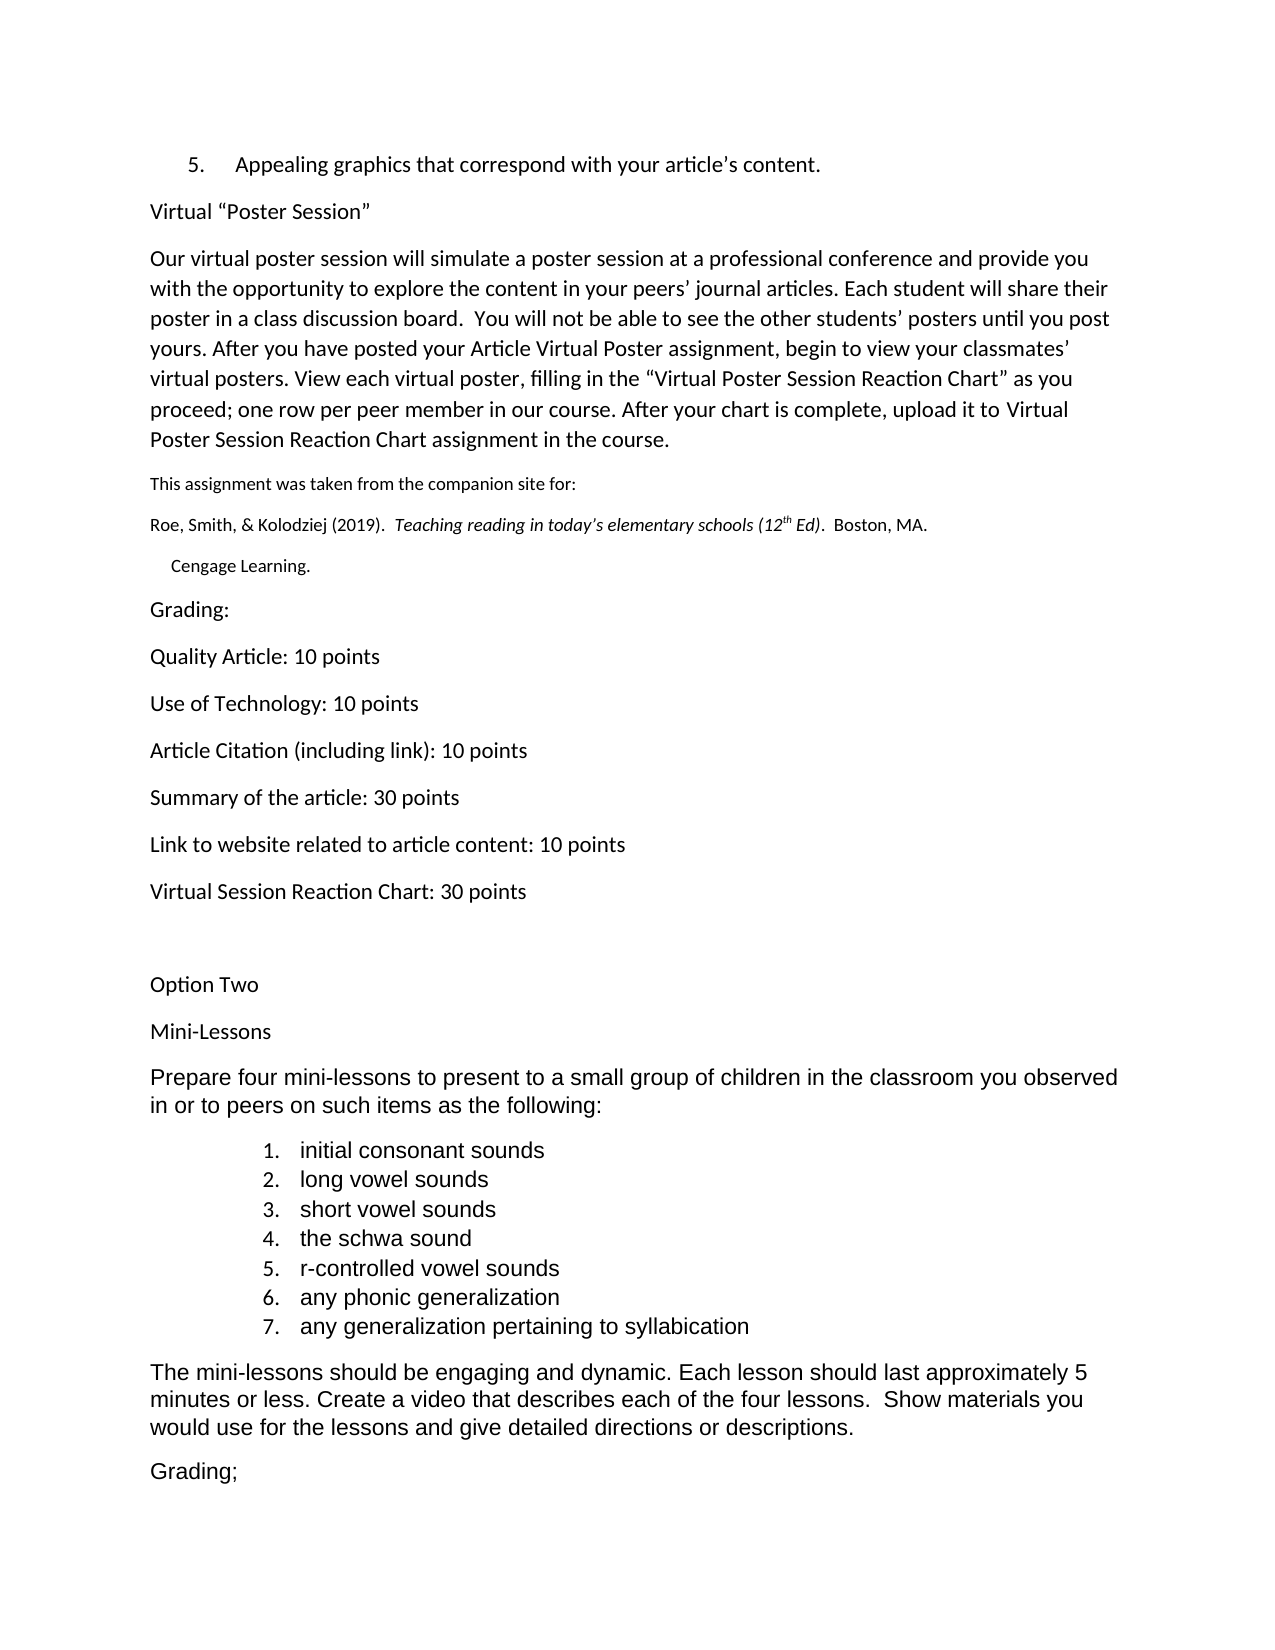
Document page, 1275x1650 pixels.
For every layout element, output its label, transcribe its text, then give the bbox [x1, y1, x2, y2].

list short vowel sounds [262, 1195, 1125, 1223]
list any phonic generalization [262, 1283, 1125, 1311]
text Roe, Smith, & Kolodziej (2019). Teaching reading in today’s elementary schools (12th Ed). Boston, MA. [150, 513, 1125, 536]
list the schwa sound [262, 1224, 1125, 1252]
text Virtual “Poster Session” [150, 197, 1125, 225]
text Summary of the article: 30 points [150, 783, 1125, 811]
list initial consonant sounds [262, 1136, 1125, 1164]
text This assignment was taken from the companion site for: [150, 472, 1125, 495]
text Virtual Session Reaction Chart: 30 points [150, 877, 1125, 905]
text Cengage Learning. [150, 554, 1125, 577]
text Mini-Lessons [150, 1017, 1125, 1045]
text Article Citation (including link): 10 points [150, 736, 1125, 764]
text The mini-lessons should be engaging and dynamic. Each lesson should last approximately 5 minutes or less. Create a video that describes each of the four lessons. Show materials you would use for the lessons and give detailed directions or descriptions. [150, 1358, 1125, 1440]
text Use of Technology: 10 points [150, 689, 1125, 717]
text Grading: [150, 596, 1125, 623]
text Our virtual poster session will simulate a poster session at a professional conference and provide you with the opportunity to explore the content in your peers’ journal articles. Each student will share their poster in a class discussion board. You will not be able to see the other students’ posters until you post yours. After you have posted your Article Virtual Poster assignment, begin to view your classmates’ virtual posters. View each virtual poster, filling in the “Virtual Poster Session Reaction Chart” as you proceed; one row per peer member in our course. After your chart is complete, upload it to Virtual Poster Session Reaction Chart assignment in the course. [150, 244, 1125, 453]
list r-controlled vowel sounds [262, 1254, 1125, 1282]
list long vowel sounds [262, 1166, 1125, 1193]
text Grading; [150, 1458, 1125, 1484]
text Prepare four mini-lessons to present to a small group of children in the classroom you observed in or to peers on such items as the following: [150, 1064, 1125, 1118]
text Quality Article: 10 points [150, 642, 1125, 670]
text Link to website related to article content: 10 points [150, 830, 1125, 858]
list any generalization pertaining to syllabication [262, 1312, 1125, 1340]
list Appealing graphics that correspond with your article’s content. [187, 150, 1125, 178]
text Option Two [150, 971, 1125, 998]
